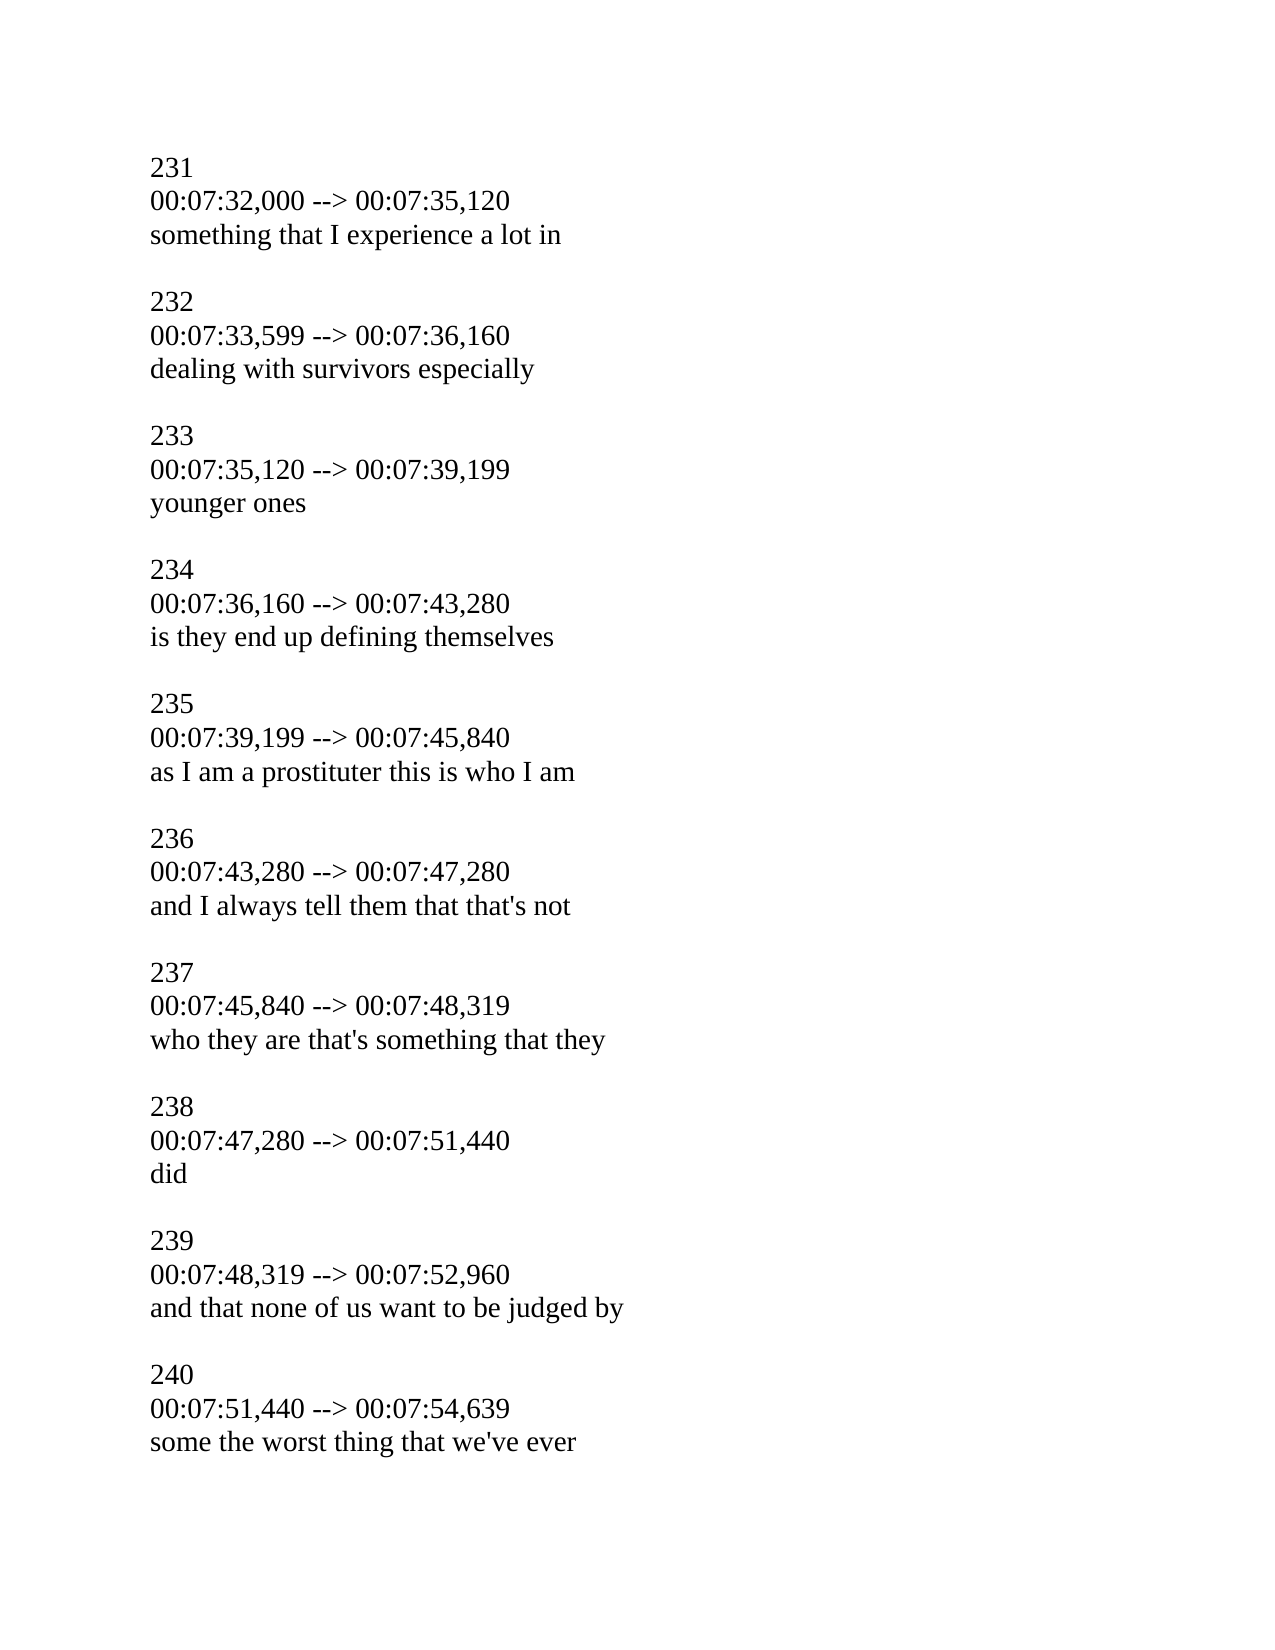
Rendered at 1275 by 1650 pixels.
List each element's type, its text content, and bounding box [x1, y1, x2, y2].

text younger ones [150, 485, 1125, 519]
text 238 [150, 1089, 1125, 1123]
text who they are that's something that they [150, 1022, 1125, 1056]
text 236 [150, 821, 1125, 854]
text 00:07:33,599 --> 00:07:36,160 [150, 318, 1125, 351]
text 237 [150, 955, 1125, 988]
text dealing with survivors especially [150, 351, 1125, 385]
text did [150, 1156, 1125, 1190]
text something that I experience a lot in [150, 217, 1125, 251]
text 239 [150, 1223, 1125, 1257]
text and that none of us want to be judged by [150, 1290, 1125, 1324]
text some the worst thing that we've ever [150, 1424, 1125, 1458]
text 232 [150, 284, 1125, 318]
text 00:07:51,440 --> 00:07:54,639 [150, 1391, 1125, 1424]
text 00:07:45,840 --> 00:07:48,319 [150, 988, 1125, 1022]
text 00:07:32,000 --> 00:07:35,120 [150, 183, 1125, 217]
text is they end up defining themselves [150, 619, 1125, 653]
text 233 [150, 418, 1125, 452]
text 234 [150, 552, 1125, 586]
text and I always tell them that that's not [150, 888, 1125, 921]
text 00:07:43,280 --> 00:07:47,280 [150, 854, 1125, 888]
text 00:07:47,280 --> 00:07:51,440 [150, 1123, 1125, 1156]
text 00:07:35,120 --> 00:07:39,199 [150, 452, 1125, 485]
text 231 [150, 150, 1125, 183]
text 00:07:39,199 --> 00:07:45,840 [150, 720, 1125, 754]
text 240 [150, 1357, 1125, 1391]
text 00:07:48,319 --> 00:07:52,960 [150, 1257, 1125, 1290]
text as I am a prostituter this is who I am [150, 754, 1125, 787]
text 00:07:36,160 --> 00:07:43,280 [150, 586, 1125, 619]
text 235 [150, 687, 1125, 720]
